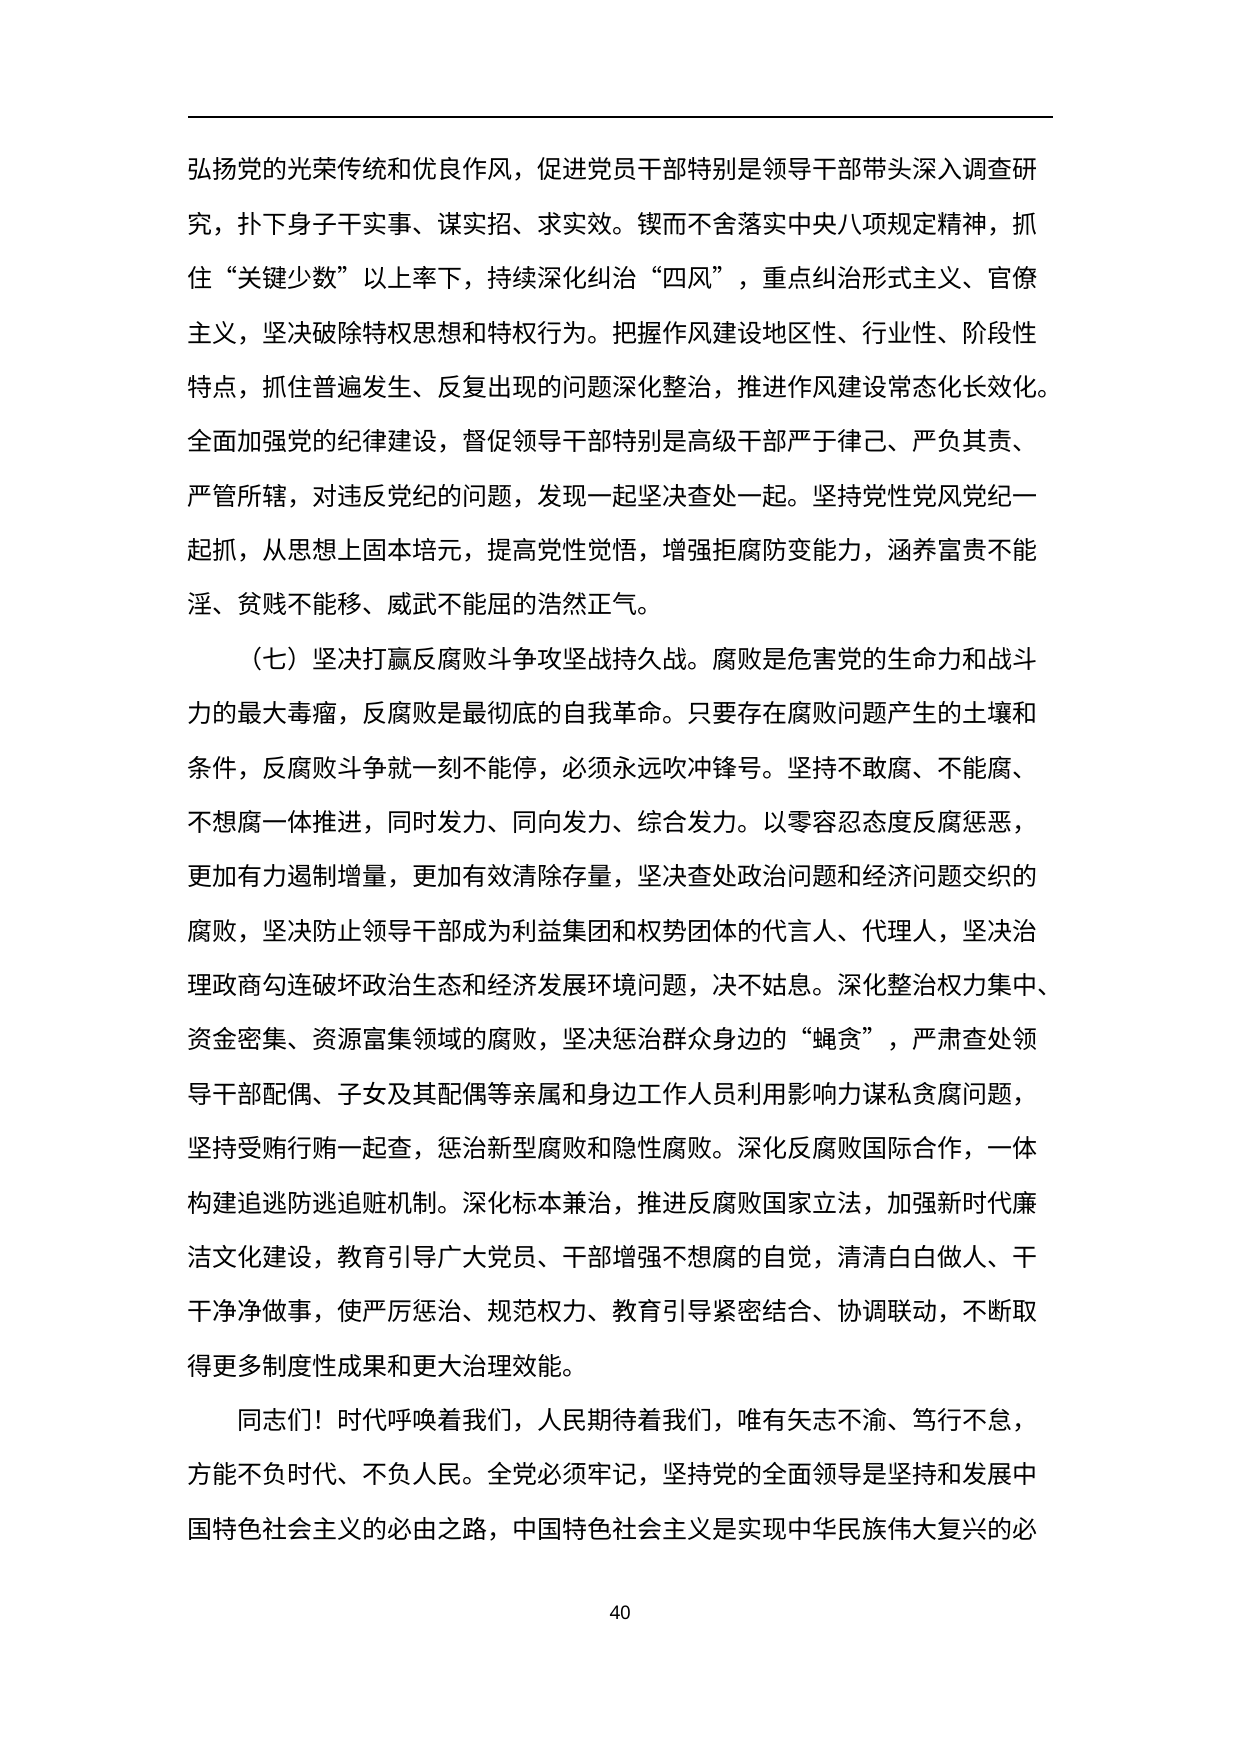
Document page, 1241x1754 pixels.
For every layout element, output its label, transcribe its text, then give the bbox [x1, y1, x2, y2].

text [187, 1401, 1053, 1546]
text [187, 150, 1053, 621]
text （七）坚决打赢反腐败斗争攻坚战持久战。腐败是危害党的生命力和战斗力的最大毒瘤，反腐败是最彻底的自我革命。只要存在腐败问题产生的土壤和条件，反腐败斗争就一刻不能停，必须永远吹冲锋号。坚持不敢腐、不能腐、不想腐一体推进，同时发力、同向发力、综合发力。以零容忍态度反腐惩恶，更加有力遏制增量，更加有效清除存量，坚决查处政治问题和经济问题交织的腐败，坚决防止领导干部成为利益集团和权势团体的代言人、代理人，坚决治理政商勾连破坏政治生态和经济发展环境问题，决不姑息。深化整治权力集中、资金密集、资源富集领域的腐败，坚决惩治群众身边的“蝇贪”，严肃查处领导干部配偶、子女及其配偶等亲属和身边工作人员利用影响力谋私贪腐问题，坚持受贿行贿一起查，惩治新型腐败和隐性腐败。深化反腐败国际合作，一体构建追逃防逃追赃机制。深化标本兼治，推进反腐败国家立法，加强新时代廉洁文化建设，教育引导广大党员、干部增强不想腐的自觉，清清白白做人、干干净净做事，使严厉惩治、规范权力、教育引导紧密结合、协调联动，不断取得更多制度性成果和更大治理效能。 [187, 639, 1053, 1382]
